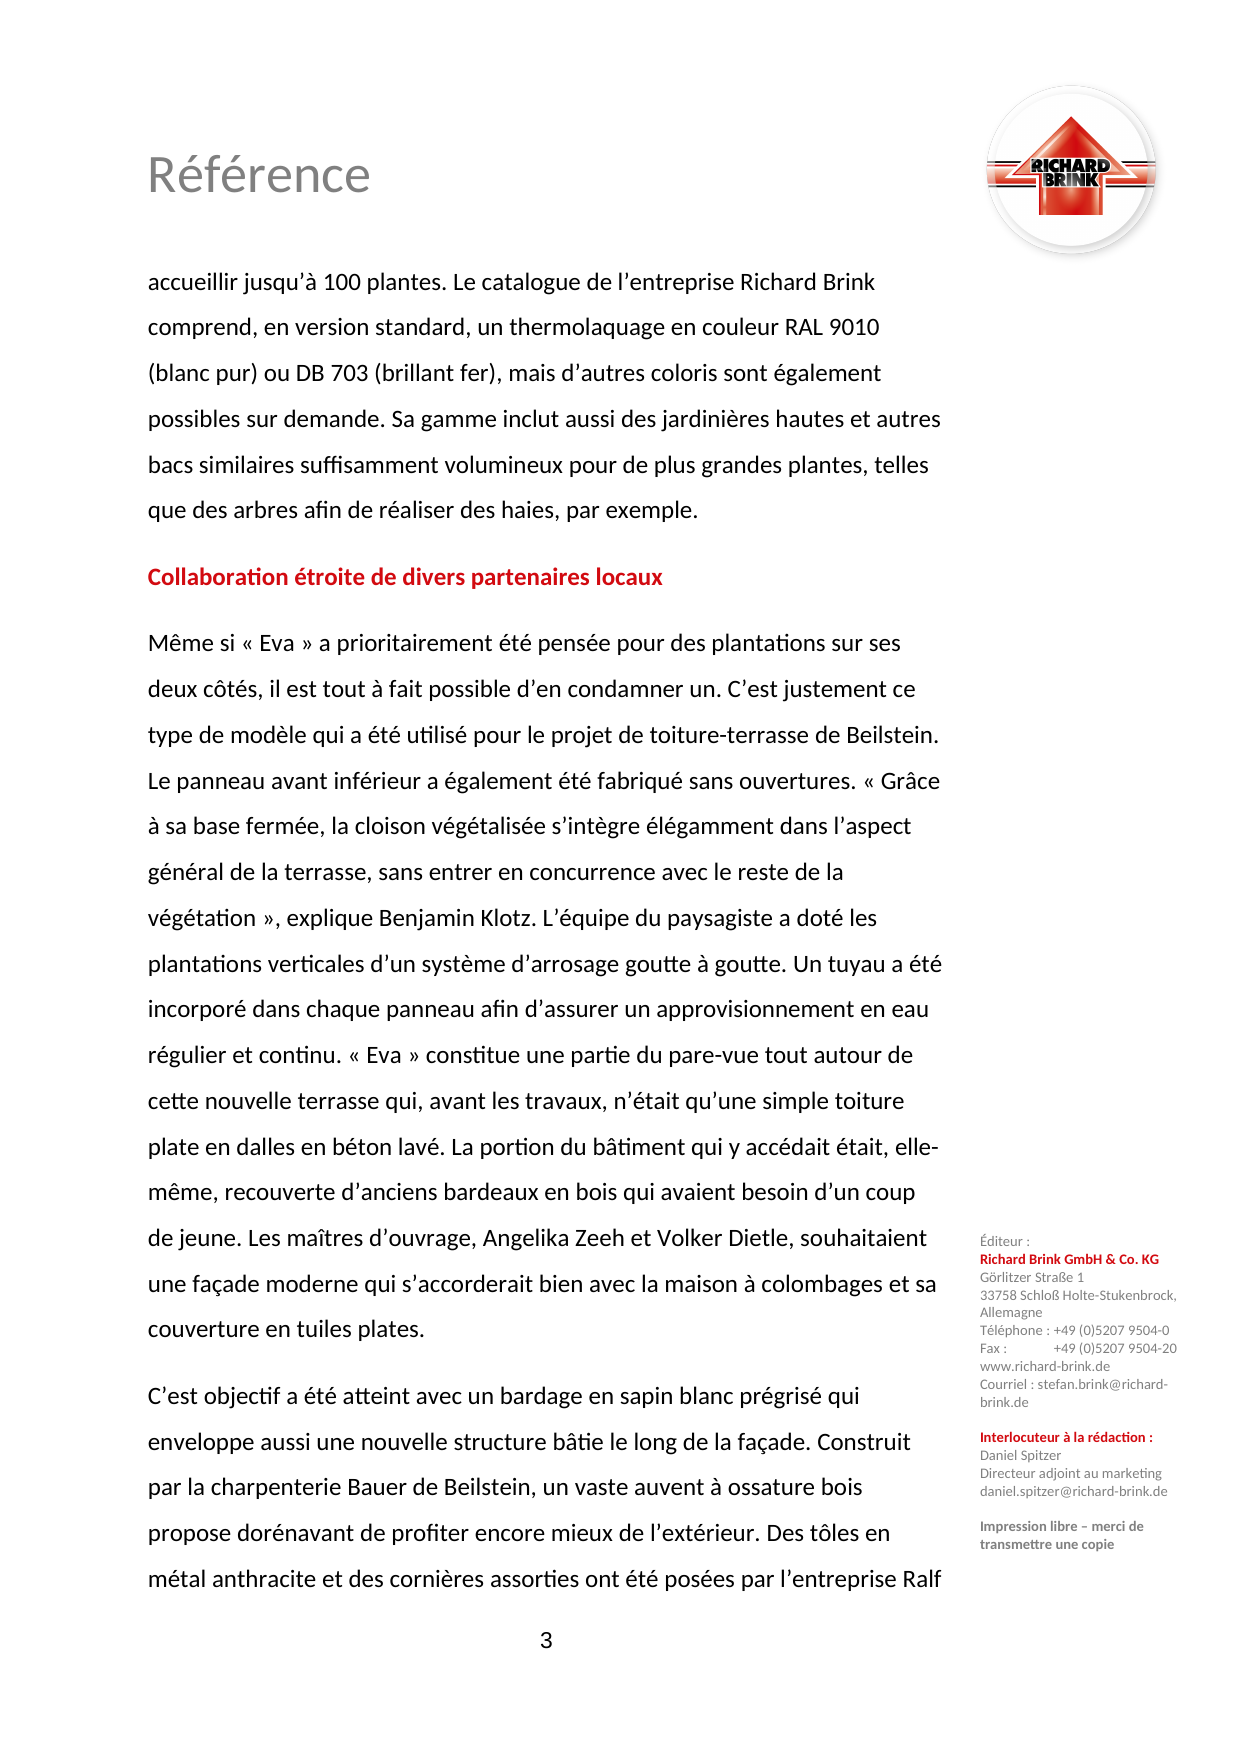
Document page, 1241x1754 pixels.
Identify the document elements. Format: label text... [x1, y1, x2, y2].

text Même si « Eva » a prioritairement été pensée pour des plantations sur ses deux côtés, il est tout à fait possible d’en condamner un. C’est justement ce type de modèle qui a été utilisé pour le projet de toiture-terrasse de Beilstein. Le panneau avant inférieur a également été fabriqué sans ouvertures. « Grâce à sa base fermée, la cloison végétalisée s’intègre élégamment dans l’aspect général de la terrasse, sans entrer en concurrence avec le reste de la végétation », explique Benjamin Klotz. L’équipe du paysagiste a doté les plantations verticales d’un système d’arrosage goutte à goutte. Un tuyau a été incorporé dans chaque panneau afin d’assurer un approvisionnement en eau régulier et continu. « Eva » constitue une partie du pare-vue tout autour de cette nouvelle terrasse qui, avant les travaux, n’était qu’une simple toiture plate en dalles en béton lavé. La portion du bâtiment qui y accédait était, elle-même, recouverte d’anciens bardeaux en bois qui avaient besoin d’un coup de jeune. Les maîtres d’ouvrage, Angelika Zeeh et Volker Dietle, souhaitaient une façade moderne qui s’accorderait bien avec la maison à colombages et sa couverture en tuiles plates. [148, 628, 945, 1344]
picture [979, 78, 1168, 267]
text Collaboration étroite de divers partenaires locaux [148, 561, 945, 592]
